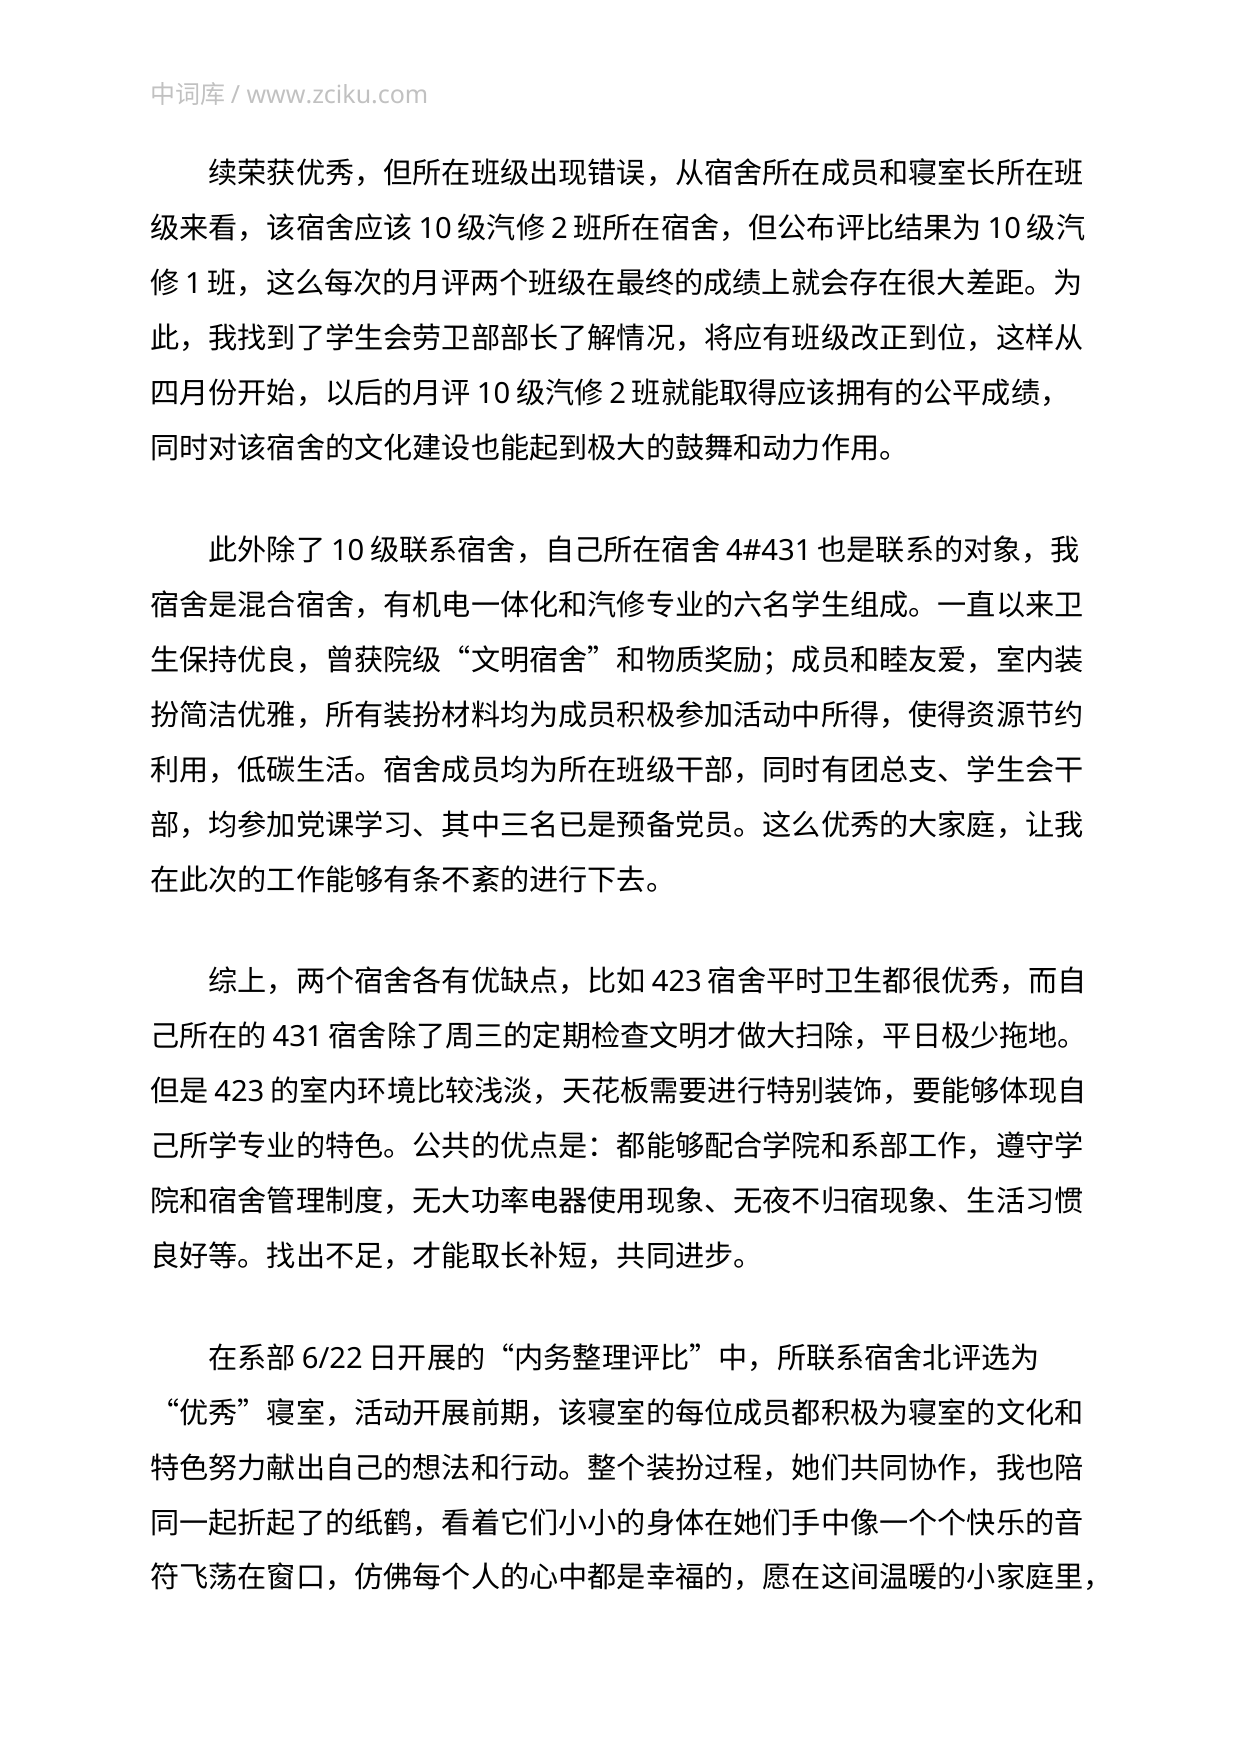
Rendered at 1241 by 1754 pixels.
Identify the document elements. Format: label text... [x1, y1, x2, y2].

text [150, 1334, 1090, 1596]
text 此外除了10级联系宿舍，自己所在宿舍4#431也是联系的对象，我宿舍是混合宿舍，有机电一体化和汽修专业的六名学生组成。一直以来卫生保持优良，曾获院级“文明宿舍”和物质奖励；成员和睦友爱，室内装扮简洁优雅，所有装扮材料均为成员积极参加活动中所得，使得资源节约利用，低碳生活。宿舍成员均为所在班级干部，同时有团总支、学生会干部，均参加党课学习、其中三名已是预备党员。这么优秀的大家庭，让我在此次的工作能够有条不紊的进行下去。 [150, 527, 1090, 898]
text 续荣获优秀，但所在班级出现错误，从宿舍所在成员和寝室长所在班级来看，该宿舍应该10级汽修2班所在宿舍，但公布评比结果为10级汽修1班，这么每次的月评两个班级在最终的成绩上就会存在很大差距。为此，我找到了学生会劳卫部部长了解情况，将应有班级改正到位，这样从四月份开始，以后的月评10级汽修2班就能取得应该拥有的公平成绩，同时对该宿舍的文化建设也能起到极大的鼓舞和动力作用。 [150, 150, 1090, 467]
text 综上，两个宿舍各有优缺点，比如423宿舍平时卫生都很优秀，而自己所在的431宿舍除了周三的定期检查文明才做大扫除，平日极少拖地。但是423的室内环境比较浅淡，天花板需要进行特别装饰，要能够体现自己所学专业的特色。公共的优点是：都能够配合学院和系部工作，遵守学院和宿舍管理制度，无大功率电器使用现象、无夜不归宿现象、生活习惯良好等。找出不足，才能取长补短，共同进步。 [150, 958, 1090, 1275]
